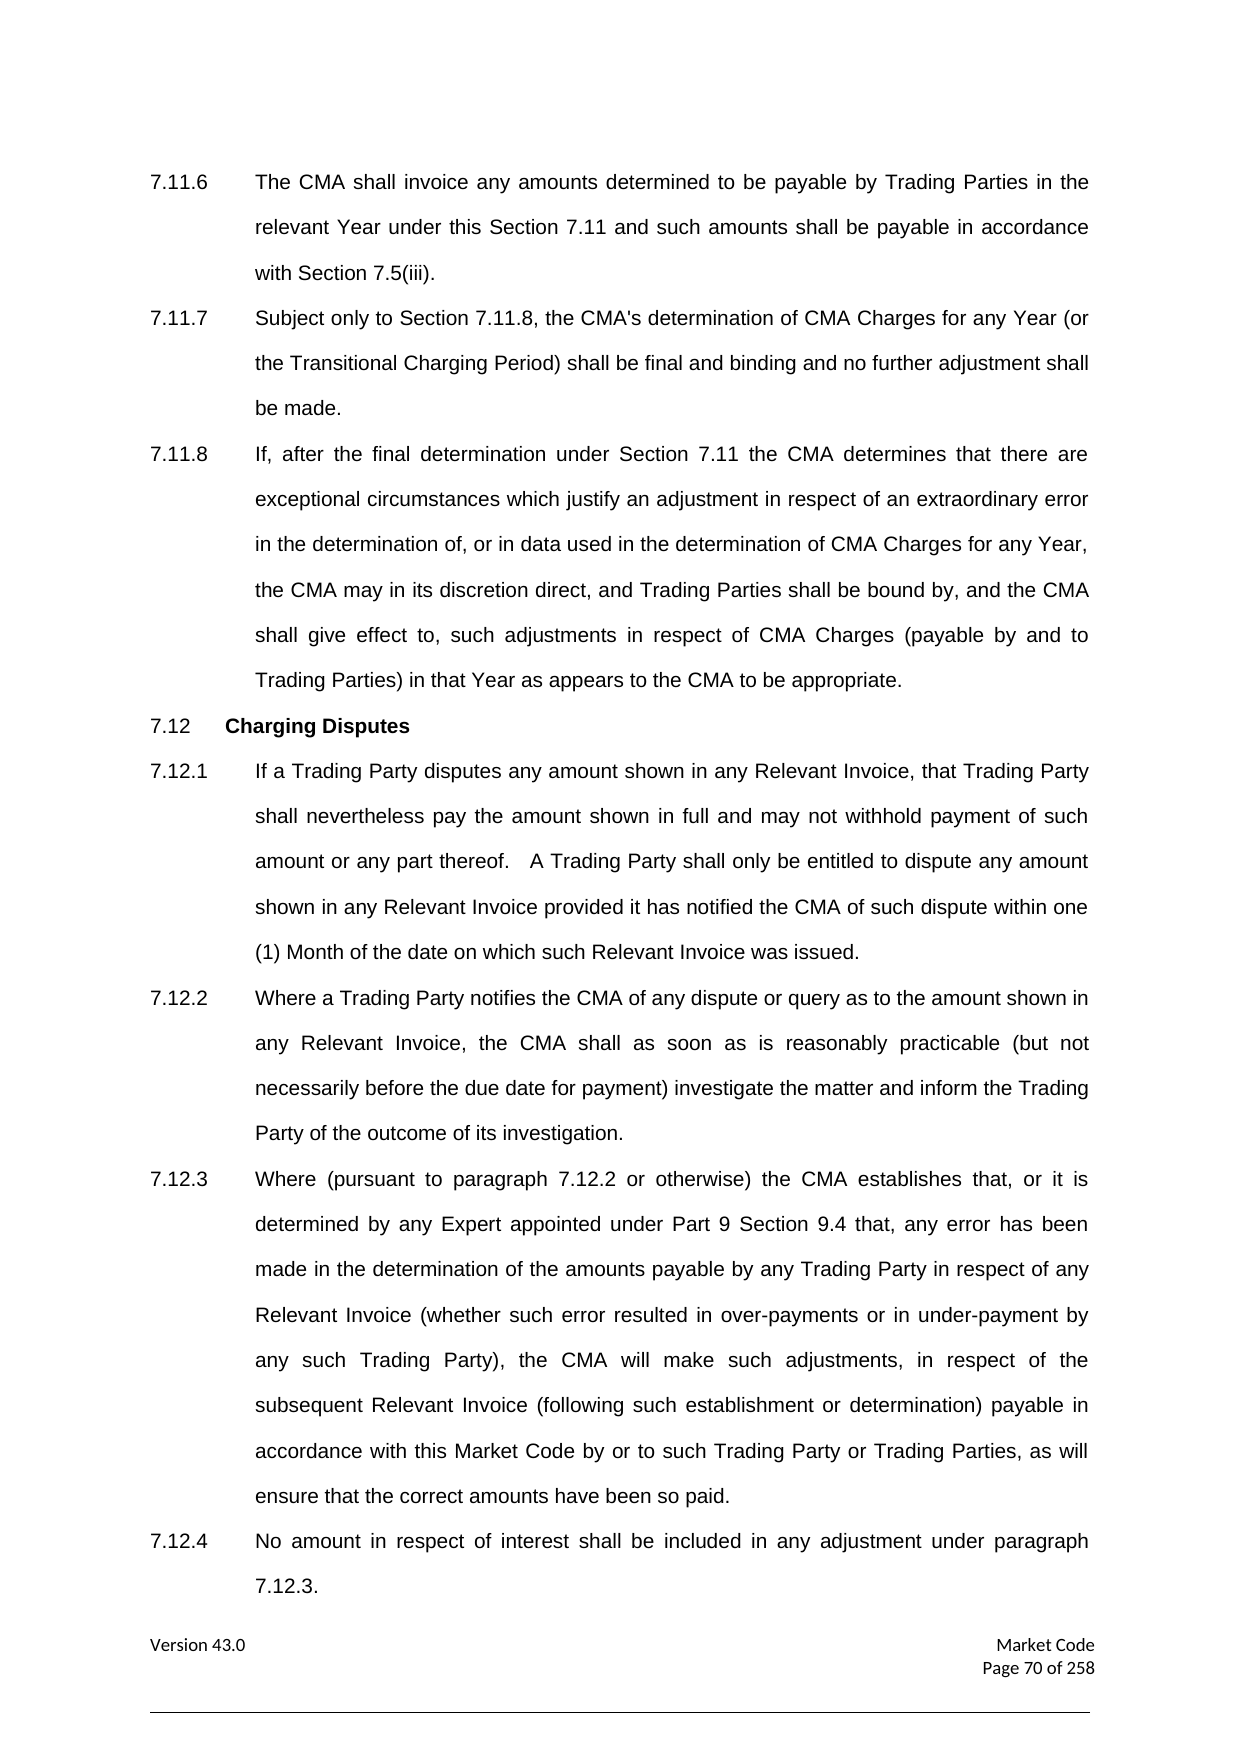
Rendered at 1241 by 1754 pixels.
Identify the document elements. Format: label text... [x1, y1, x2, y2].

text The shall invoice any amounts determined to be payable by Trading Parties in the relevant Year under this Section 7.11 and such amounts shall be payable in accordance with Section 7.5(iii). [150, 153, 1090, 289]
text Where (pursuant to paragraph 7.12.2 or otherwise) the establishes that, or it is determined by any Expert appointed under Part 9 Section 9.4 that, any error has been made in the determination of the amounts payable by any Trading Party in respect of any Relevant Invoice (whether such error resulted in over-payments or in under-payment by any such Trading Party), the will make such adjustments, in respect of the subsequent Relevant Invoice (following such establishment or determination) payable in accordance with this Market Code by or to such Trading Party or Trading Parties, as will ensure that the correct amounts have been so paid. [150, 1150, 1090, 1512]
text Subject only to Section 7.11.8, the 's determination of Charges for any Year (or the Transitional Charging Period) shall be final and binding and no further adjustment shall be made. [150, 289, 1090, 425]
text If a Trading Party disputes any amount shown in any Relevant Invoice, that Trading Party shall nevertheless pay the amount shown in full and may not withhold payment of such amount or any part thereof. A Trading Party shall only be entitled to dispute any amount shown in any Relevant Invoice provided it has notified the of such dispute within one (1) Month of the date on which such Relevant Invoice was issued. [150, 742, 1090, 969]
text Charging Disputes [150, 697, 1090, 742]
text Where a Trading Party notifies the of any dispute or query as to the amount shown in any Relevant Invoice, the shall as soon as is reasonably practicable (but not necessarily before the due date for payment) investigate the matter and inform the Trading Party of the outcome of its investigation. [150, 969, 1090, 1150]
text No amount in respect of interest shall be included in any adjustment under paragraph 7.12.3. [150, 1512, 1090, 1603]
text If, after the final determination under Section 7.11 the determines that there are exceptional circumstances which justify an adjustment in respect of an extraordinary error in the determination of, or in data used in the determination of Charges for any Year, the may in its discretion direct, and Trading Parties shall be bound by, and the shall give effect to, such adjustments in respect of Charges (payable by and to Trading Parties) in that Year as appears to the to be appropriate. [150, 425, 1090, 697]
